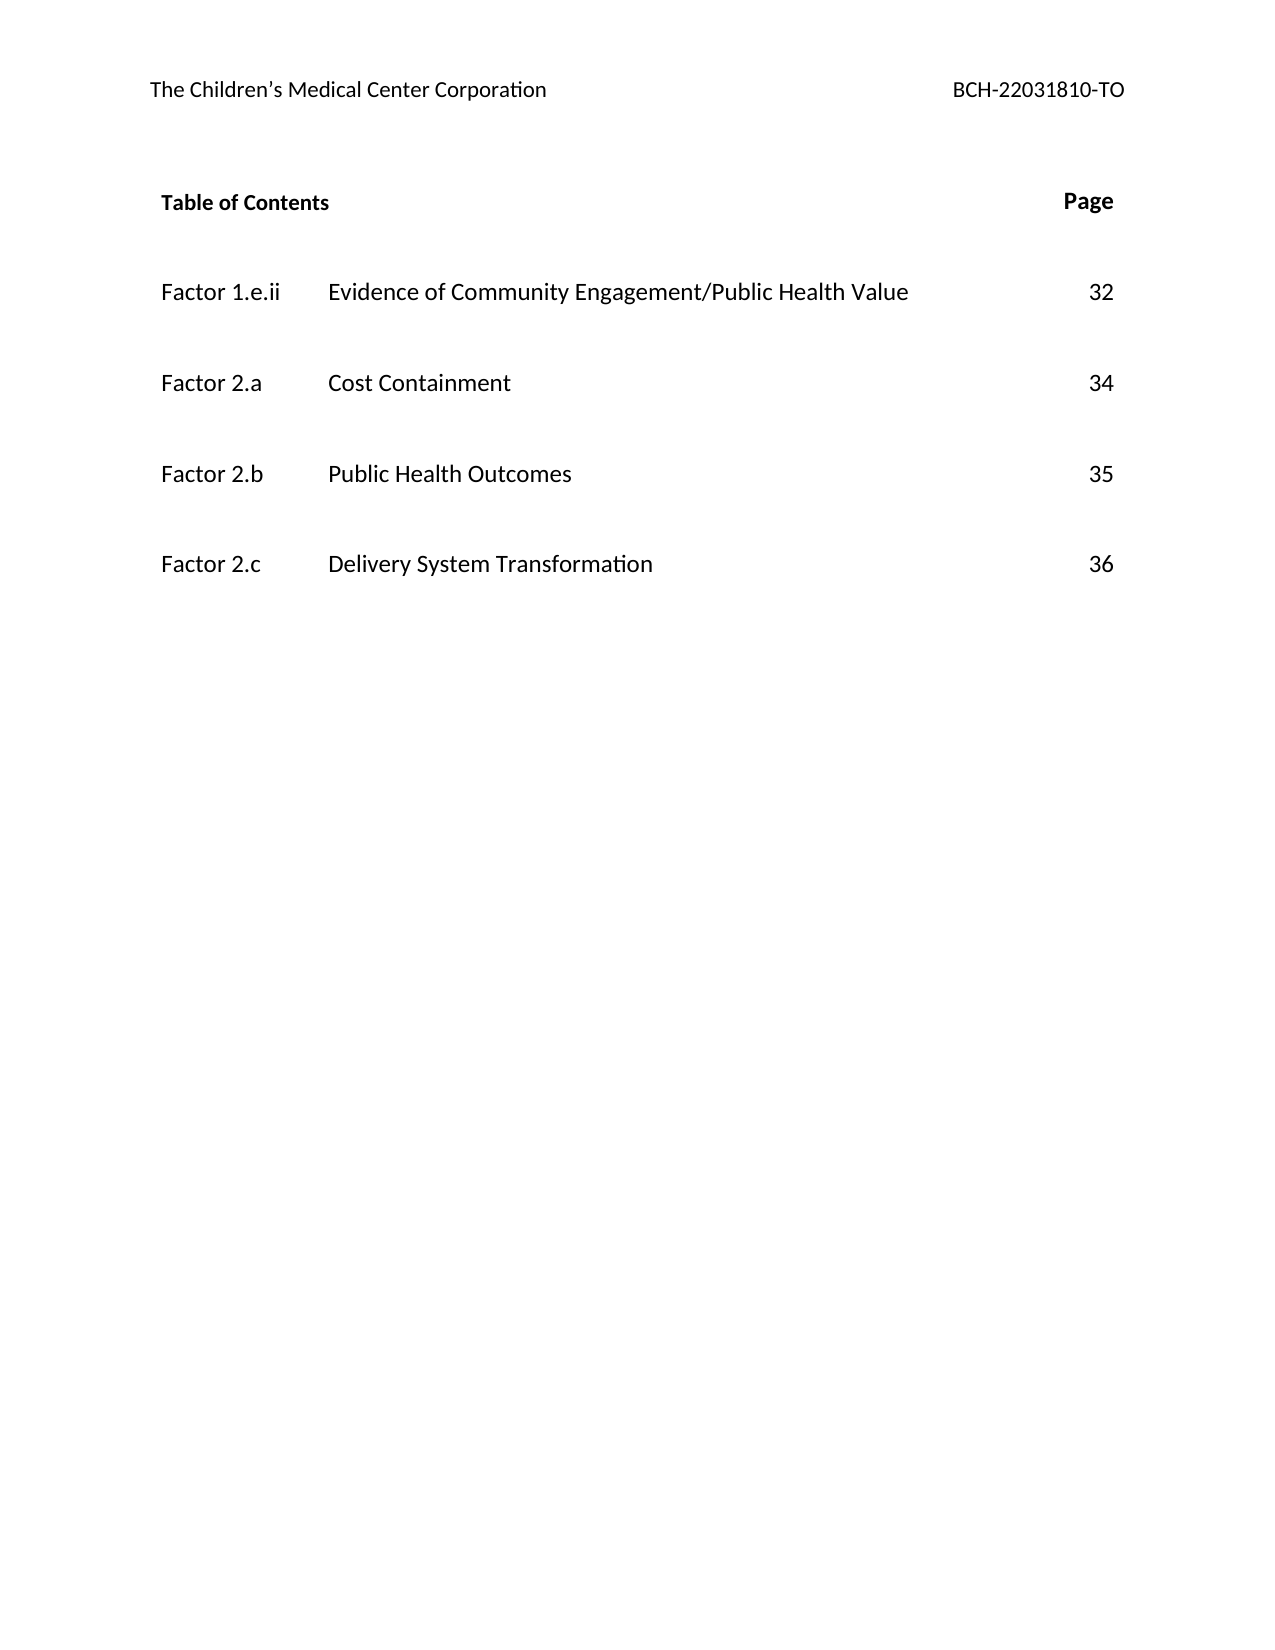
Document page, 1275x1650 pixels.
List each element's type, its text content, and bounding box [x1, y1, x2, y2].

table_cell Public Health Outcomes [317, 423, 1047, 513]
table_cell Cost Containment [317, 332, 1047, 422]
table_header Page [1047, 150, 1125, 241]
table_cell Delivery System Transformation [317, 513, 1047, 604]
table_cell 35 [1047, 423, 1125, 513]
table_cell 34 [1047, 332, 1125, 422]
table_cell Factor 2.c [150, 513, 317, 604]
table_cell 32 [1047, 241, 1125, 332]
table_cell Factor 2.a [150, 332, 317, 422]
table_cell Factor 2.b [150, 423, 317, 513]
table_cell 36 [1047, 513, 1125, 604]
table_cell Evidence of Community Engagement/Public Health Value [317, 241, 1047, 332]
table_cell Factor 1.e.ii [150, 241, 317, 332]
table_header Table of Contents [150, 150, 1047, 241]
